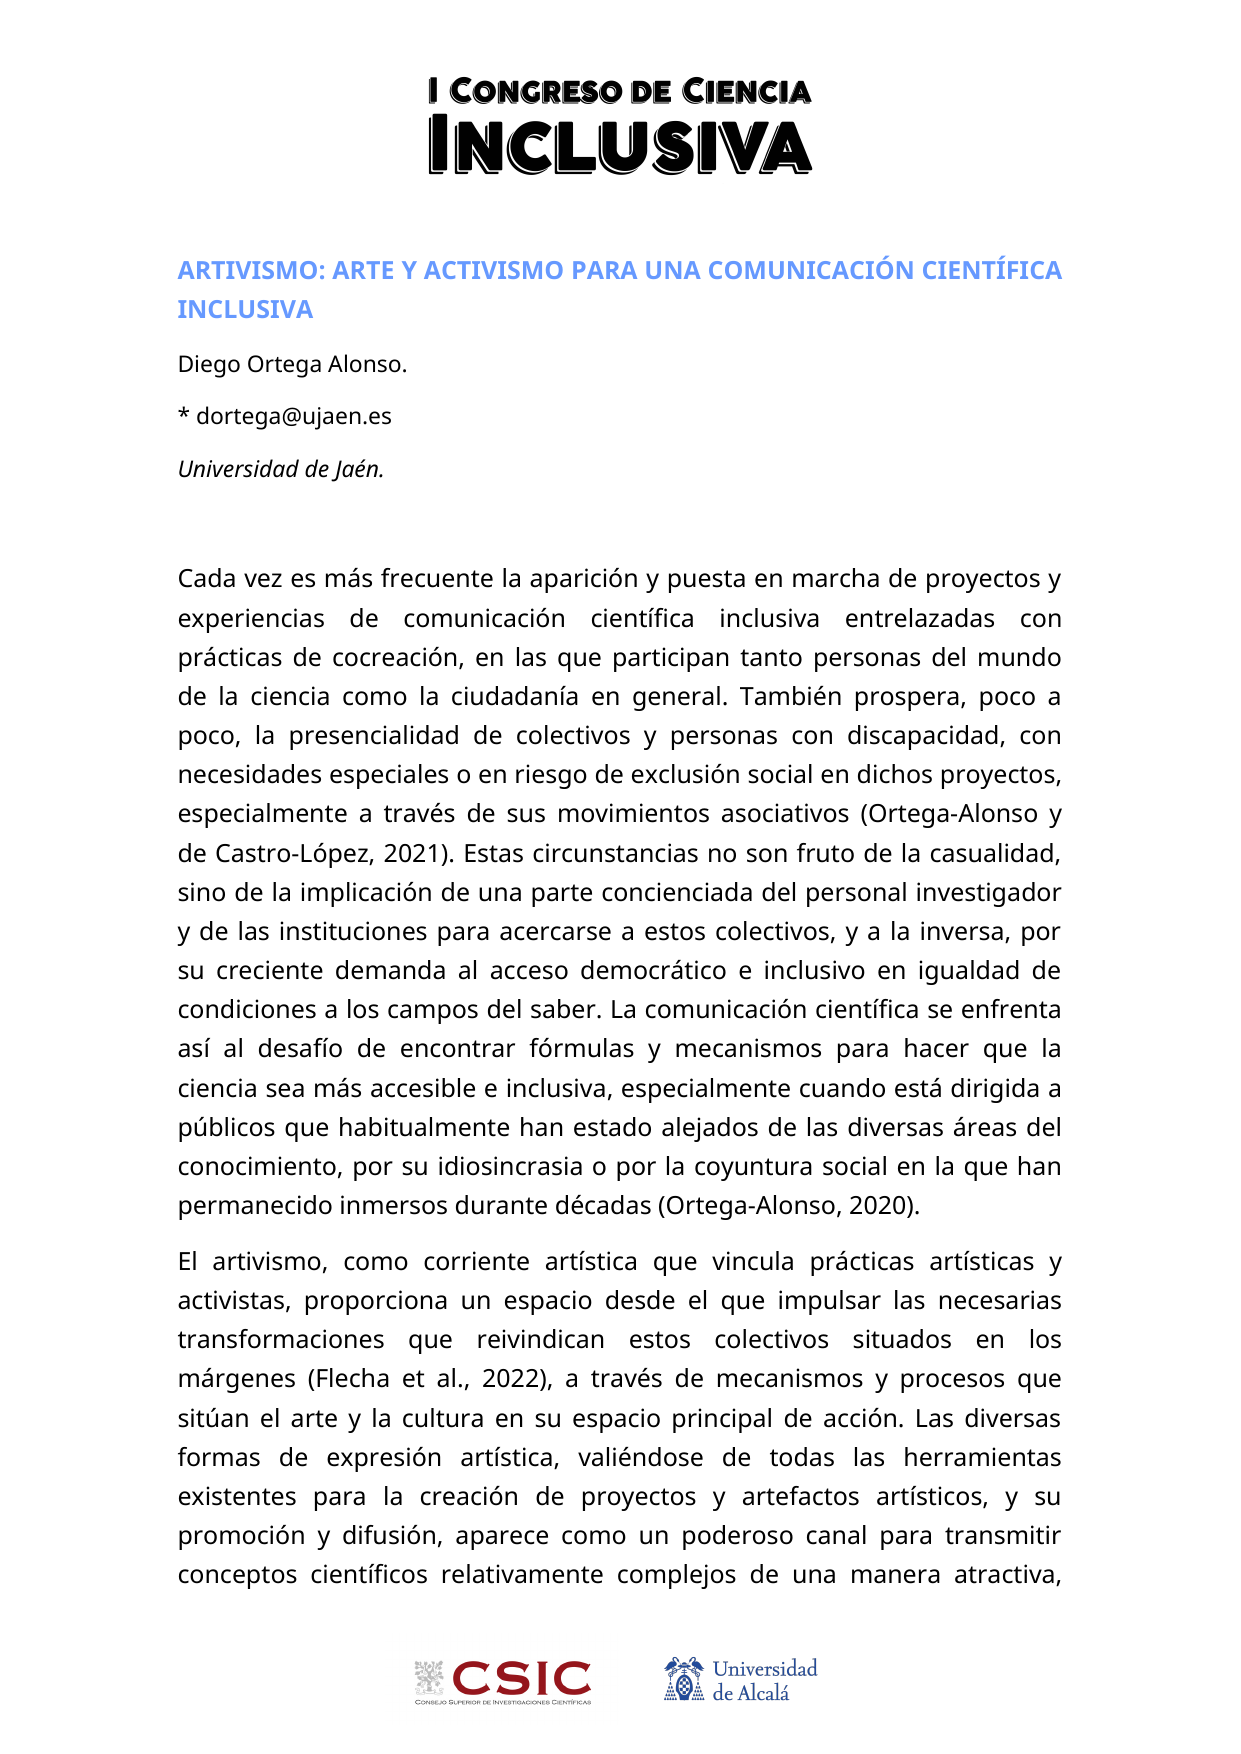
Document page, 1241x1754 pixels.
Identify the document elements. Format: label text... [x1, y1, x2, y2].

text Universidad de Jaén. [177, 453, 1063, 484]
picture [385, 1633, 620, 1725]
text Diego Ortega Alonso. [177, 347, 1063, 379]
text Cada vez es más frecuente la aparición y puesta en marcha de proyectos y experiencias de comunicación científica inclusiva entrelazadas con prácticas de cocreación, en las que participan tanto personas del mundo de la ciencia como la ciudadanía en general. También prospera, poco a poco, la presencialidad de colectivos y personas con discapacidad, con necesidades especiales o en riesgo de exclusión social en dichos proyectos, especialmente a través de sus movimientos asociativos (Ortega-Alonso y de Castro-López, 2021). Estas circunstancias no son fruto de la casualidad, sino de la implicación de una parte concienciada del personal investigador y de las instituciones para acercarse a estos colectivos, y a la inversa, por su creciente demanda al acceso democrático e inclusivo en igualdad de condiciones a los campos del saber. La comunicación científica se enfrenta así al desafío de encontrar fórmulas y mecanismos para hacer que la ciencia sea más accesible e inclusiva, especialmente cuando está dirigida a públicos que habitualmente han estado alejados de las diversas áreas del conocimiento, por su idiosincrasia o por la coyuntura social en la que han permanecido inmersos durante décadas (Ortega-Alonso, 2020). [177, 561, 1063, 1222]
text ARTIVISMO: ARTE Y ACTIVISMO PARA UNA COMUNICACIÓN CIENTÍFICA INCLUSIVA [177, 252, 1063, 326]
picture [410, 73, 830, 184]
text * dortega@ujaen.es [177, 400, 1063, 431]
picture [659, 1651, 819, 1702]
